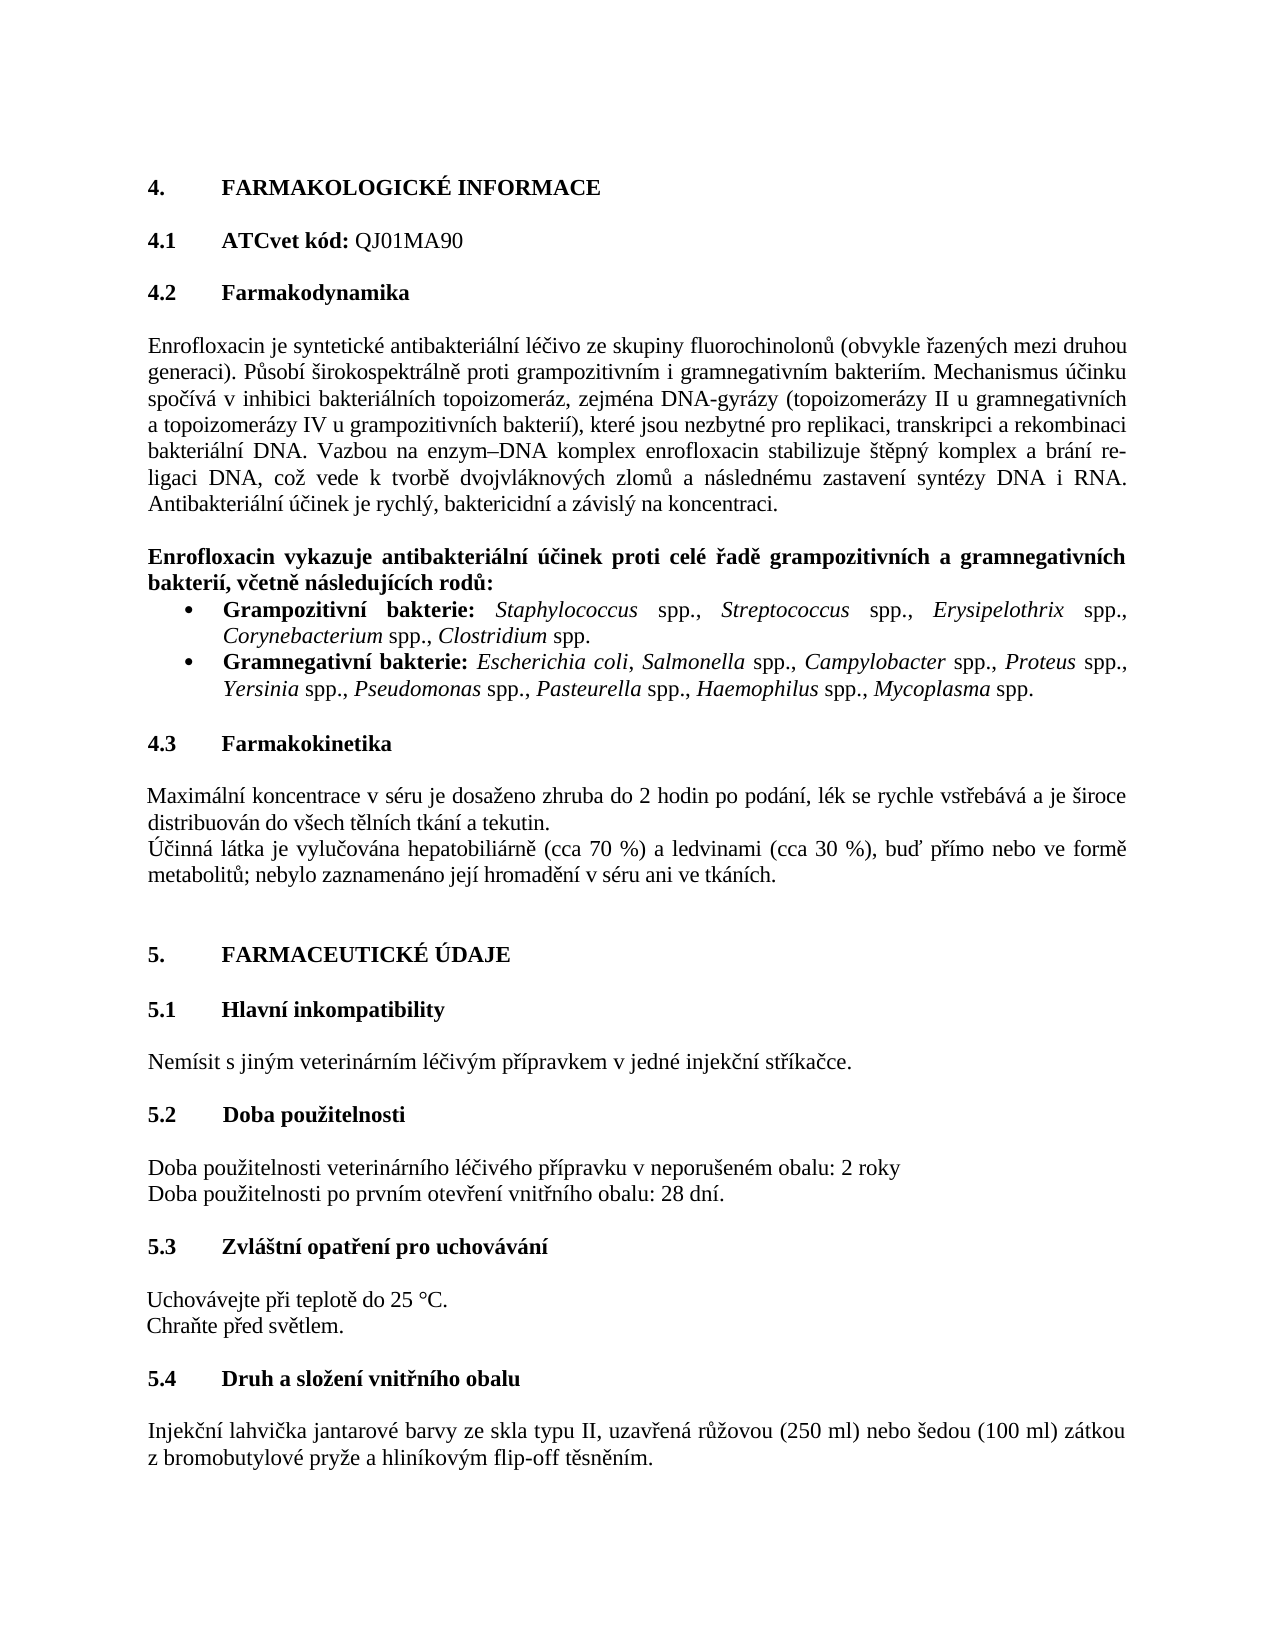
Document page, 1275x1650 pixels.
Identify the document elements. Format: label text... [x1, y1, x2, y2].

text Chraňte před světlem. [146, 1312, 1127, 1338]
text 4.3 Farmakokinetika [148, 730, 1127, 756]
text 5. FARMACEUTICKÉ ÚDAJE [148, 941, 1127, 967]
text Nemísit s jiným veterinárním léčivým přípravkem v jedné injekční stříkačce. [148, 1048, 1127, 1075]
text Injekční lahvička jantarové barvy ze skla typu II, uzavřená růžovou (250 ml) nebo šedou (100 ml) zátkou z bromobutylové pryže a hliníkovým flip-off těsněním. [148, 1417, 1127, 1470]
text 5.2 Doba použitelnosti [148, 1101, 1127, 1127]
text Doba použitelnosti po prvním otevření vnitřního obalu: 28 dní. [148, 1180, 1127, 1207]
text 5.3 Zvláštní opatření pro uchovávání [148, 1233, 1127, 1259]
text Uchovávejte při teplotě do . [146, 1286, 1127, 1312]
text Enrofloxacin vykazuje antibakteriální účinek proti celé řadě grampozitivních a gramnegativních bakterií, včetně následujících rodů: [148, 543, 1127, 596]
text 5.4 Druh a složení vnitřního obalu [148, 1365, 1127, 1391]
text Účinná látka je vylučována hepatobiliárně (cca 70 %) a ledvinami (cca 30 %), buď přímo nebo ve formě metabolitů; nebylo zaznamenáno její hromadění v séru ani ve tkáních. [148, 835, 1127, 888]
text Doba použitelnosti veterinárního léčivého přípravku v neporušeném obalu: 2 roky [148, 1154, 1127, 1180]
text Enrofloxacin je syntetické antibakteriální léčivo ze skupiny fluorochinolonů (obvykle řazených mezi druhou generaci). Působí širokospektrálně proti grampozitivním i gramnegativním bakteriím. Mechanismus účinku spočívá v inhibici bakteriálních topoizomeráz, zejména DNA-gyrázy (topoizomerázy II u gramnegativních a topoizomerázy IV u grampozitivních bakterií), které jsou nezbytné pro replikaci, transkripci a rekombinaci bakteriální DNA. Vazbou na enzym–DNA komplex enrofloxacin stabilizuje štěpný komplex a brání re-ligaci DNA, což vede k tvorbě dvojvláknových zlomů a následnému zastavení syntézy DNA i RNA. Antibakteriální účinek je rychlý, baktericidní a závislý na koncentraci. [148, 332, 1127, 517]
list Gramnegativní bakterie: Escherichia coli, Salmonella spp., Campylobacter spp., Proteus spp., Yersinia spp., Pseudomonas spp., Pasteurella spp., Haemophilus spp., Mycoplasma spp. [185, 648, 1127, 701]
text 4.1 ATCvet kód: QJ01MA90 [148, 227, 1127, 253]
text Maximální koncentrace v séru je dosaženo zhruba do 2 hodin po podání, lék se rychle vstřebává a je široce distribuován do všech tělních tkání a tekutin. [146, 782, 1127, 835]
text 5.1 Hlavní inkompatibility [148, 996, 1127, 1022]
list Grampozitivní bakterie: Staphylococcus spp., Streptococcus spp., Erysipelothrix spp., Corynebacterium spp., Clostridium spp. [185, 596, 1127, 648]
text 4.2 Farmakodynamika [148, 279, 1127, 306]
text 4. FARMAKOLOGICKÉ INFORMACE [148, 174, 1127, 200]
